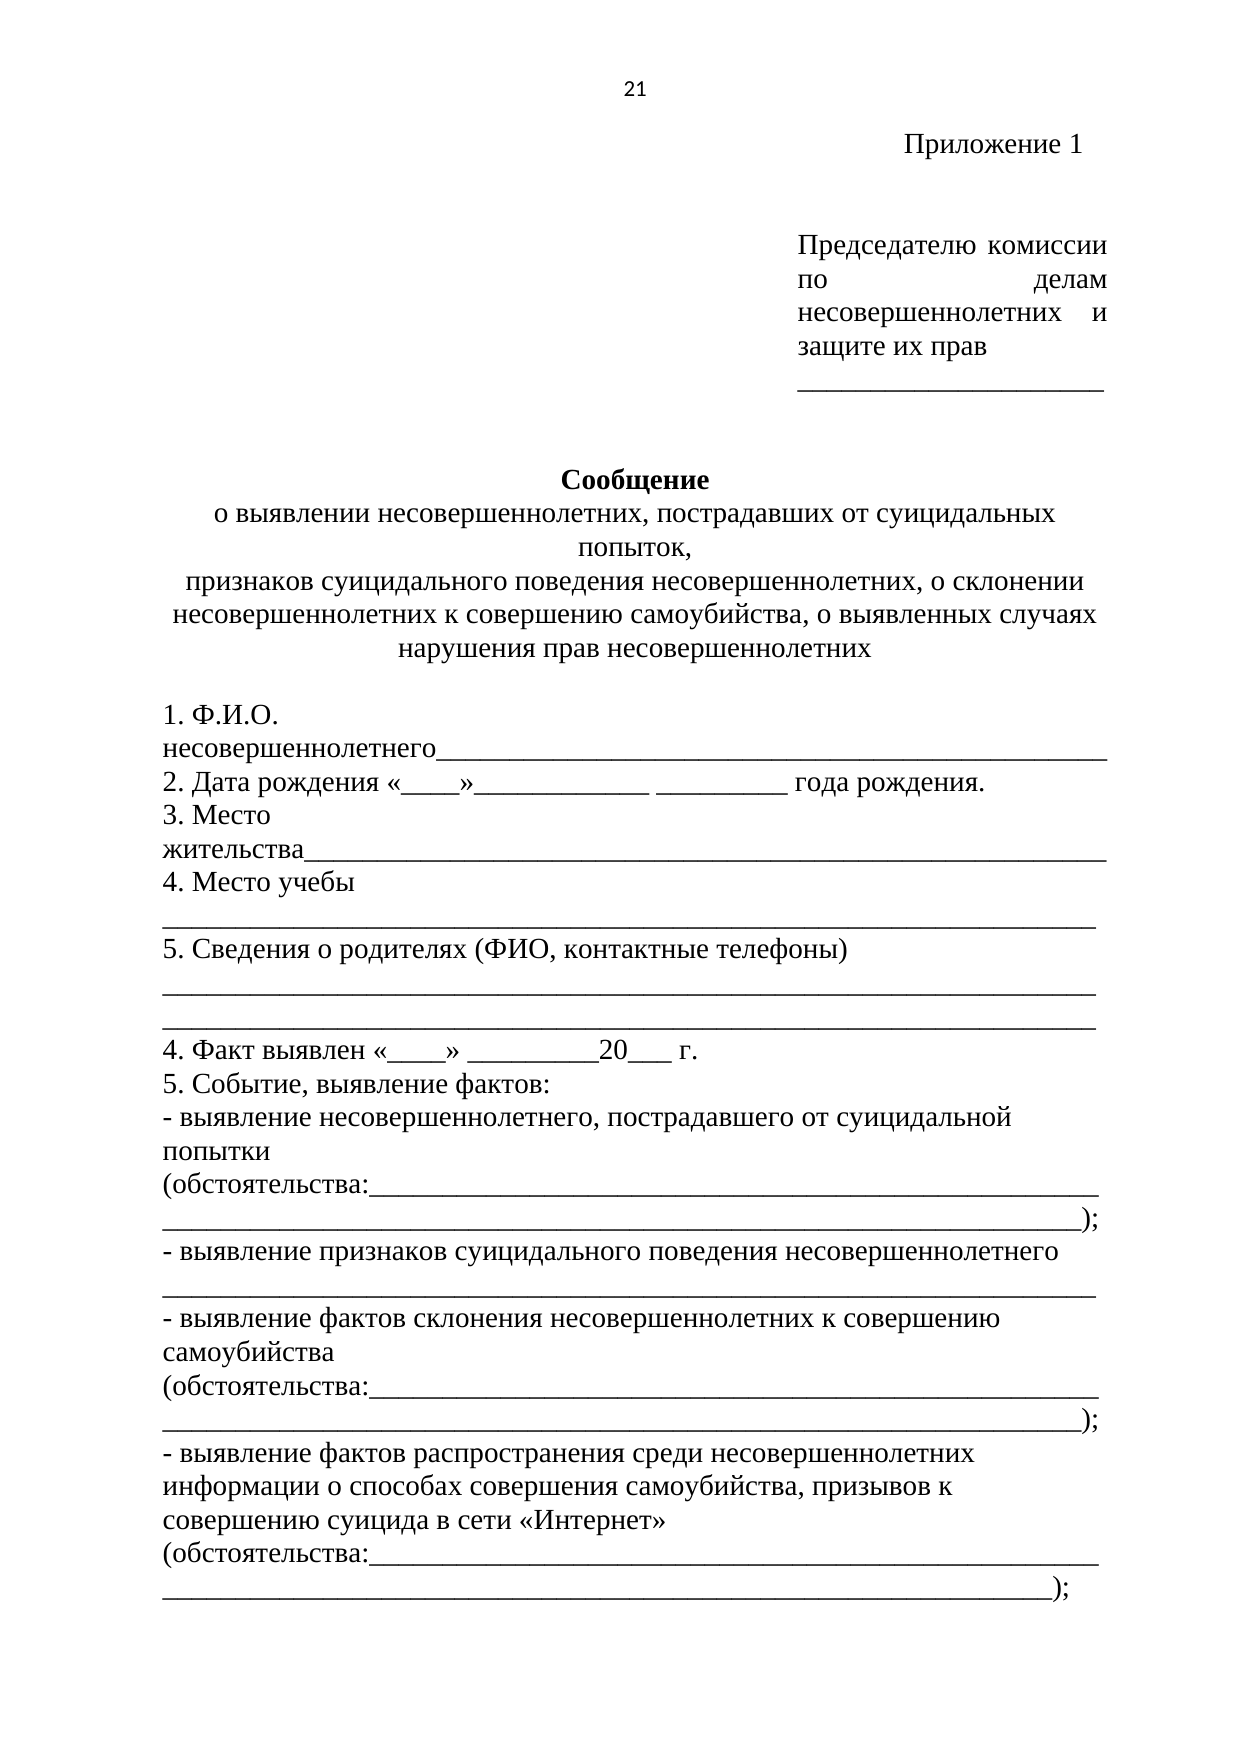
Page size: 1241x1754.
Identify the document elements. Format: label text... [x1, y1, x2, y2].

text (обстоятельства:_______________________________________________________________________________________________________________); [162, 1535, 1107, 1602]
text Председателю комиссии по делам несовершеннолетних и защите их прав [797, 227, 1107, 361]
text (обстоятельства:_________________________________________________________________________________________________________________); [162, 1166, 1107, 1233]
text - выявление фактов распространения среди несовершеннолетних информации о способах совершения самоубийства, призывов к совершению суицида в сети «Интернет» [162, 1435, 1107, 1535]
text 4. Место учебы ________________________________________________________________ [162, 864, 1107, 932]
text 5. Событие, выявление фактов: [162, 1066, 1107, 1099]
text 4. Факт выявлен «____» _________20___ г. [162, 1032, 1107, 1066]
text ________________________________________________________________ [162, 999, 1107, 1032]
text ________________________________________________________________ [162, 965, 1107, 999]
text - выявление признаков суицидального поведения несовершеннолетнего [162, 1233, 1107, 1267]
text 3. Место жительства_______________________________________________________ [162, 797, 1107, 864]
text Сообщение [162, 462, 1107, 496]
text Приложение 1 [797, 127, 1107, 160]
text признаков суицидального поведения несовершеннолетних, о склонении несовершеннолетних к совершению самоубийства, о выявленных случаях нарушения прав несовершеннолетних [162, 563, 1107, 663]
text 2. Дата рождения «____»____________ _________ года рождения. [162, 764, 1107, 797]
text 1. Ф.И.О. несовершеннолетнего______________________________________________ [162, 697, 1107, 764]
text (обстоятельства:_________________________________________________________________________________________________________________); [162, 1368, 1107, 1435]
text ________________________________________________________________ - выявление фактов склонения несовершеннолетних к совершению самоубийства [162, 1267, 1107, 1368]
text 5. Сведения о родителях (ФИО, контактные телефоны) [162, 932, 1107, 965]
text _____________________ [797, 361, 1107, 395]
text о выявлении несовершеннолетних, пострадавших от суицидальных попыток, [162, 496, 1107, 563]
text - выявление несовершеннолетнего, пострадавшего от суицидальной попытки [162, 1099, 1107, 1166]
